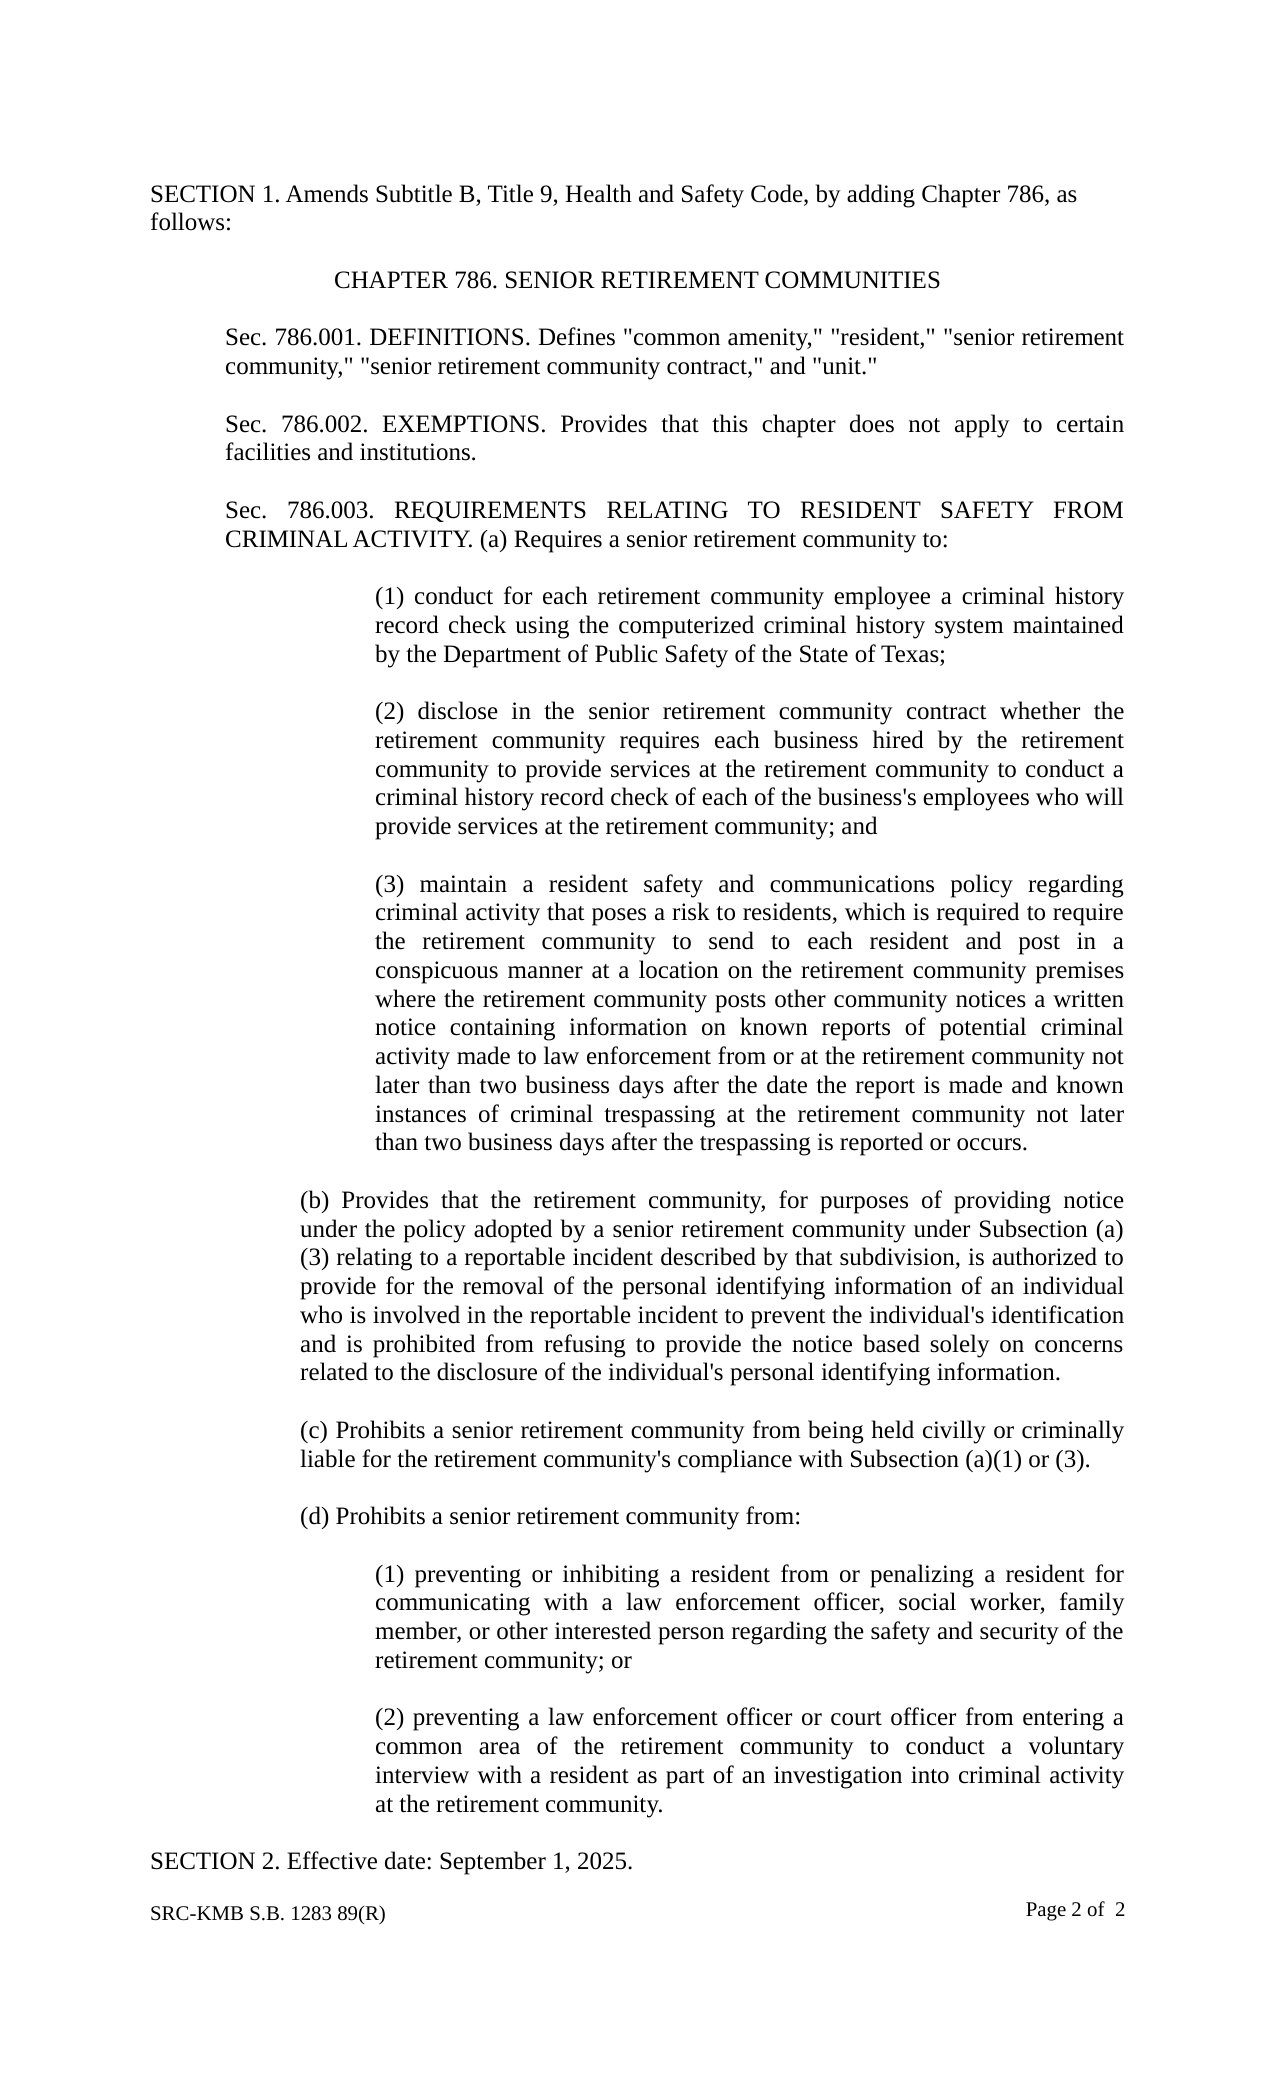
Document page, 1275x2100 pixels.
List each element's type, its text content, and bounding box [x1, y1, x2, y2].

text (2) preventing a law enforcement officer or court officer from entering a common area of the retirement community to conduct a voluntary interview with a resident as part of an investigation into criminal activity at the retirement community. [375, 1702, 1125, 1817]
text (3) maintain a resident safety and communications policy regarding criminal activity that poses a risk to residents, which is required to require the retirement community to send to each resident and post in a conspicuous manner at a location on the retirement community premises where the retirement community posts other community notices a written notice containing information on known reports of potential criminal activity made to law enforcement from or at the retirement community not later than two business days after the date the report is made and known instances of criminal trespassing at the retirement community not later than two business days after the trespassing is reported or occurs. [375, 869, 1125, 1156]
text Sec. 786.002. EXEMPTIONS. Provides that this chapter does not apply to certain facilities and institutions. [225, 409, 1125, 466]
text (1) preventing or inhibiting a resident from or penalizing a resident for communicating with a law enforcement officer, social worker, family member, or other interested person regarding the safety and security of the retirement community; or [375, 1559, 1125, 1674]
text (c) Prohibits a senior retirement community from being held civilly or criminally liable for the retirement community's compliance with Subsection (a)(1) or (3). [300, 1415, 1125, 1472]
text (b) Provides that the retirement community, for purposes of providing notice under the policy adopted by a senior retirement community under Subsection (a)(3) relating to a reportable incident described by that subdivision, is authorized to provide for the removal of the personal identifying information of an individual who is involved in the reportable incident to prevent the individual's identification and is prohibited from refusing to provide the notice based solely on concerns related to the disclosure of the individual's personal identifying information. [300, 1185, 1125, 1386]
text (d) Prohibits a senior retirement community from: [300, 1501, 1125, 1530]
text CHAPTER 786. SENIOR RETIREMENT COMMUNITIES [150, 265, 1125, 294]
text Sec. 786.001. DEFINITIONS. Defines "common amenity," "resident," "senior retirement community," "senior retirement community contract," and "unit." [225, 322, 1125, 380]
text SECTION 1. Amends Subtitle B, Title 9, Health and Safety Code, by adding Chapter 786, as follows: [150, 179, 1125, 236]
text (2) disclose in the senior retirement community contract whether the retirement community requires each business hired by the retirement community to provide services at the retirement community to conduct a criminal history record check of each of the business's employees who will provide services at the retirement community; and [375, 696, 1125, 840]
text (1) conduct for each retirement community employee a criminal history record check using the computerized criminal history system maintained by the Department of Public Safety of the State of Texas; [375, 581, 1125, 667]
text SECTION 2. Effective date: September 1, 2025. [150, 1846, 1125, 1875]
text Sec. 786.003. REQUIREMENTS RELATING TO RESIDENT SAFETY FROM CRIMINAL ACTIVITY. (a) Requires a senior retirement community to: [225, 495, 1125, 552]
